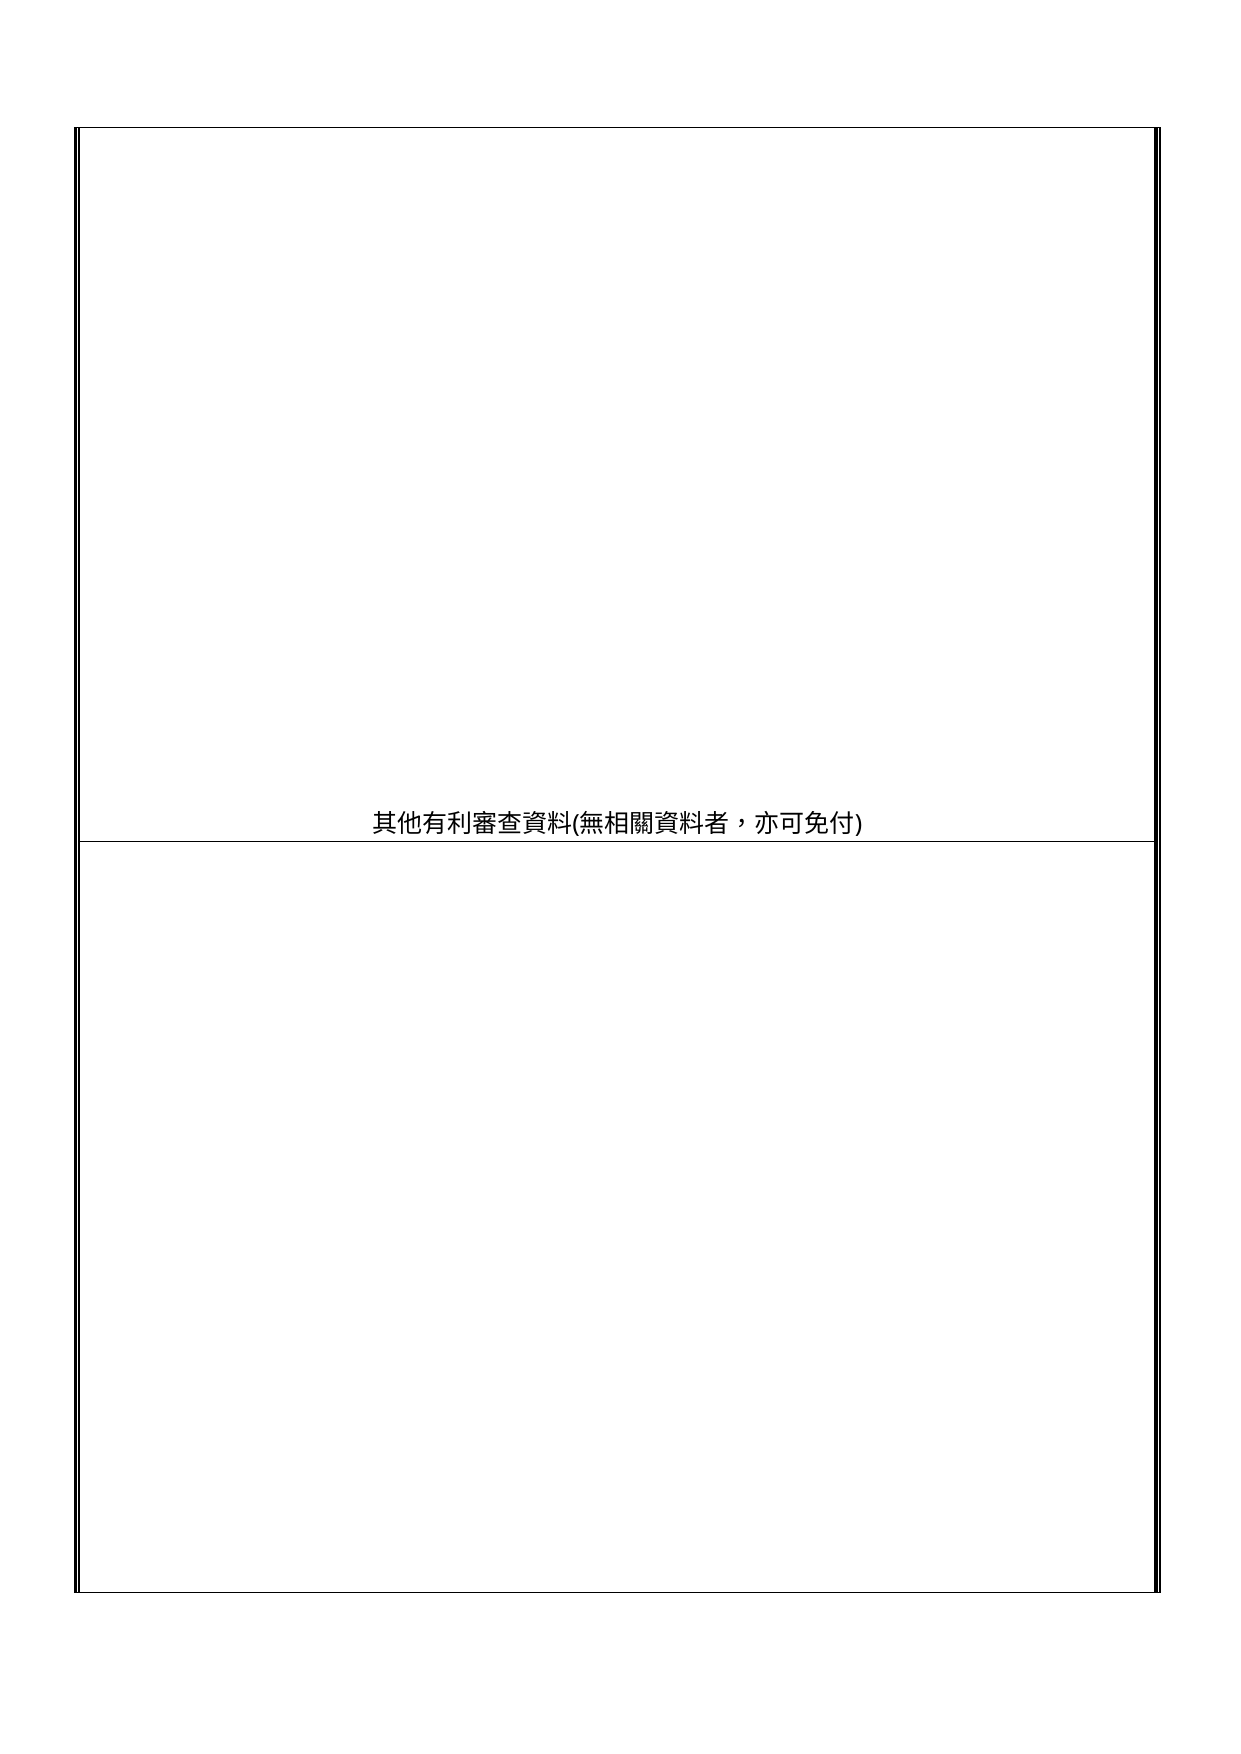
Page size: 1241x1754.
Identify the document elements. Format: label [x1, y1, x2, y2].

table_cell [80, 128, 1154, 841]
table_cell [80, 842, 1154, 1592]
